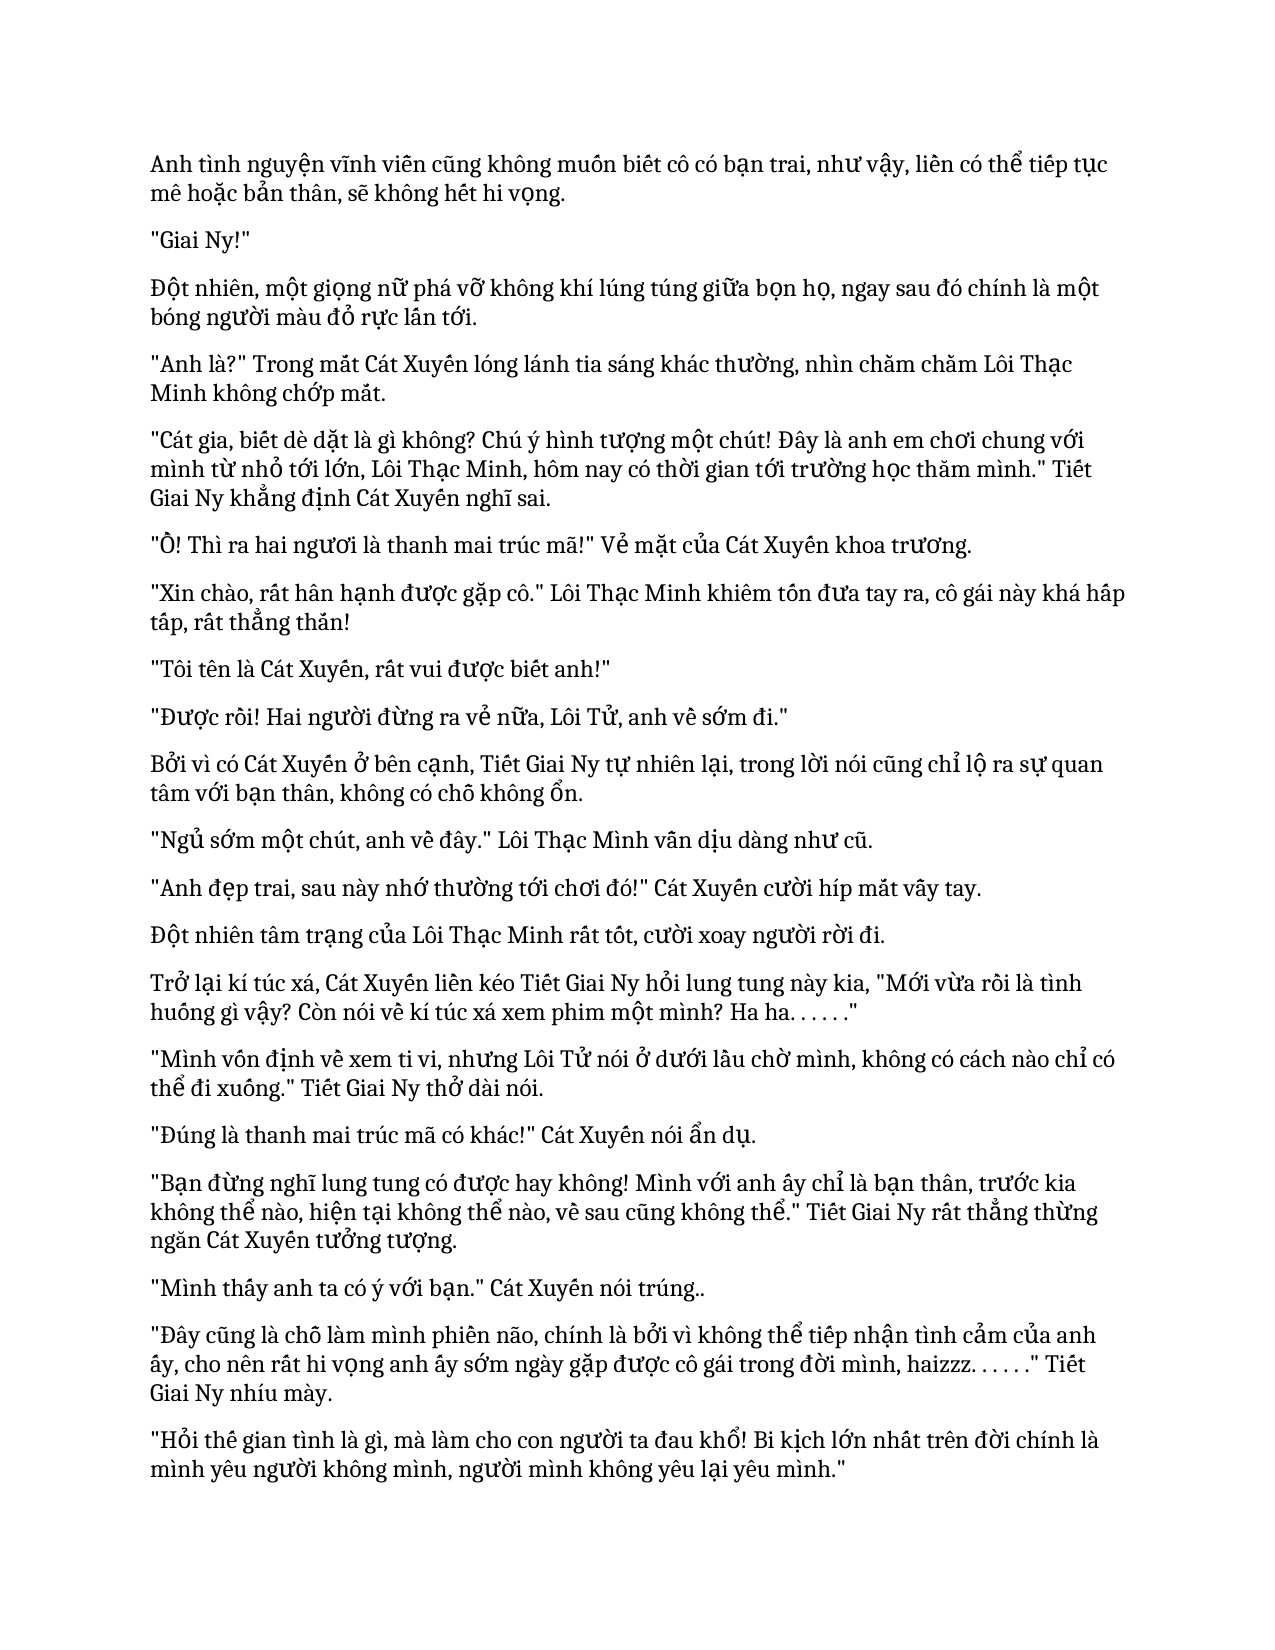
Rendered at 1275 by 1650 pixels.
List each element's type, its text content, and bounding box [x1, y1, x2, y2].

text Đột nhiên, một giọng nữ phá vỡ không khí lúng túng giữa bọn họ, ngay sau đó chính là một bóng người màu đỏ rực lấn tới. [150, 274, 1125, 331]
text Trở lại kí túc xá, Cát Xuyến liền kéo Tiết Giai Ny hỏi lung tung này kia, "Mới vừa rồi là tình huống gì vậy? Còn nói về kí túc xá xem phim một mình? Ha ha. . . . . ." [150, 969, 1125, 1026]
text "Ngủ sớm một chút, anh về đây." Lôi Thạc Mình vẫn dịu dàng như cũ. [150, 826, 1125, 855]
text "Được rồi! Hai người đừng ra vẻ nữa, Lôi Tử, anh về sớm đi." [150, 702, 1125, 731]
text "Xin chào, rất hân hạnh được gặp cô." Lôi Thạc Minh khiêm tốn đưa tay ra, cô gái này khá hấp tấp, rất thẳng thắn! [150, 579, 1125, 636]
text "Bạn đừng nghĩ lung tung có được hay không! Mình với anh ấy chỉ là bạn thân, trước kia không thể nào, hiện tại không thể nào, về sau cũng không thể." Tiết Giai Ny rất thẳng thừng ngăn Cát Xuyến tưởng tượng. [150, 1169, 1125, 1255]
text "Anh là?" Trong mắt Cát Xuyến lóng lánh tia sáng khác thường, nhìn chằm chằm Lôi Thạc Minh không chớp mắt. [150, 350, 1125, 407]
text Đột nhiên tâm trạng của Lôi Thạc Minh rất tốt, cười xoay người rời đi. [150, 921, 1125, 950]
text "Giai Ny!" [150, 226, 1125, 255]
text "Hỏi thế gian tình là gì, mà làm cho con người ta đau khổ! Bi kịch lớn nhất trên đời chính là mình yêu người không mình, người mình không yêu lại yêu mình." [150, 1426, 1125, 1484]
text "Ồ! Thì ra hai ngươi là thanh mai trúc mã!" Vẻ mặt của Cát Xuyến khoa trương. [150, 531, 1125, 560]
text "Đúng là thanh mai trúc mã có khác!" Cát Xuyến nói ẩn dụ. [150, 1121, 1125, 1150]
text "Cát gia, biết dè dặt là gì không? Chú ý hình tượng một chút! Đây là anh em chơi chung với mình từ nhỏ tới lớn, Lôi Thạc Minh, hôm nay có thời gian tới trường học thăm mình." Tiết Giai Ny khẳng định Cát Xuyến nghĩ sai. [150, 426, 1125, 512]
text "Tôi tên là Cát Xuyến, rất vui được biết anh!" [150, 655, 1125, 684]
text Anh tình nguyện vĩnh viễn cũng không muốn biết cô có bạn trai, như vậy, liền có thể tiếp tục mê hoặc bản thân, sẽ không hết hi vọng. [150, 150, 1125, 207]
text "Mình vốn định về xem ti vi, nhưng Lôi Tử nói ở dưới lầu chờ mình, không có cách nào chỉ có thể đi xuống." Tiết Giai Ny thở dài nói. [150, 1045, 1125, 1102]
text "Đây cũng là chỗ làm mình phiền não, chính là bởi vì không thể tiếp nhận tình cảm của anh ấy, cho nên rất hi vọng anh ấy sớm ngày gặp được cô gái trong đời mình, haizzz. . . . . ." Tiết Giai Ny nhíu mày. [150, 1321, 1125, 1407]
text "Mình thấy anh ta có ý với bạn." Cát Xuyến nói trúng.. [150, 1274, 1125, 1302]
text Bởi vì có Cát Xuyến ở bên cạnh, Tiết Giai Ny tự nhiên lại, trong lời nói cũng chỉ lộ ra sự quan tâm với bạn thân, không có chỗ không ổn. [150, 750, 1125, 807]
text "Anh đẹp trai, sau này nhớ thường tới chơi đó!" Cát Xuyến cười híp mắt vẫy tay. [150, 874, 1125, 902]
